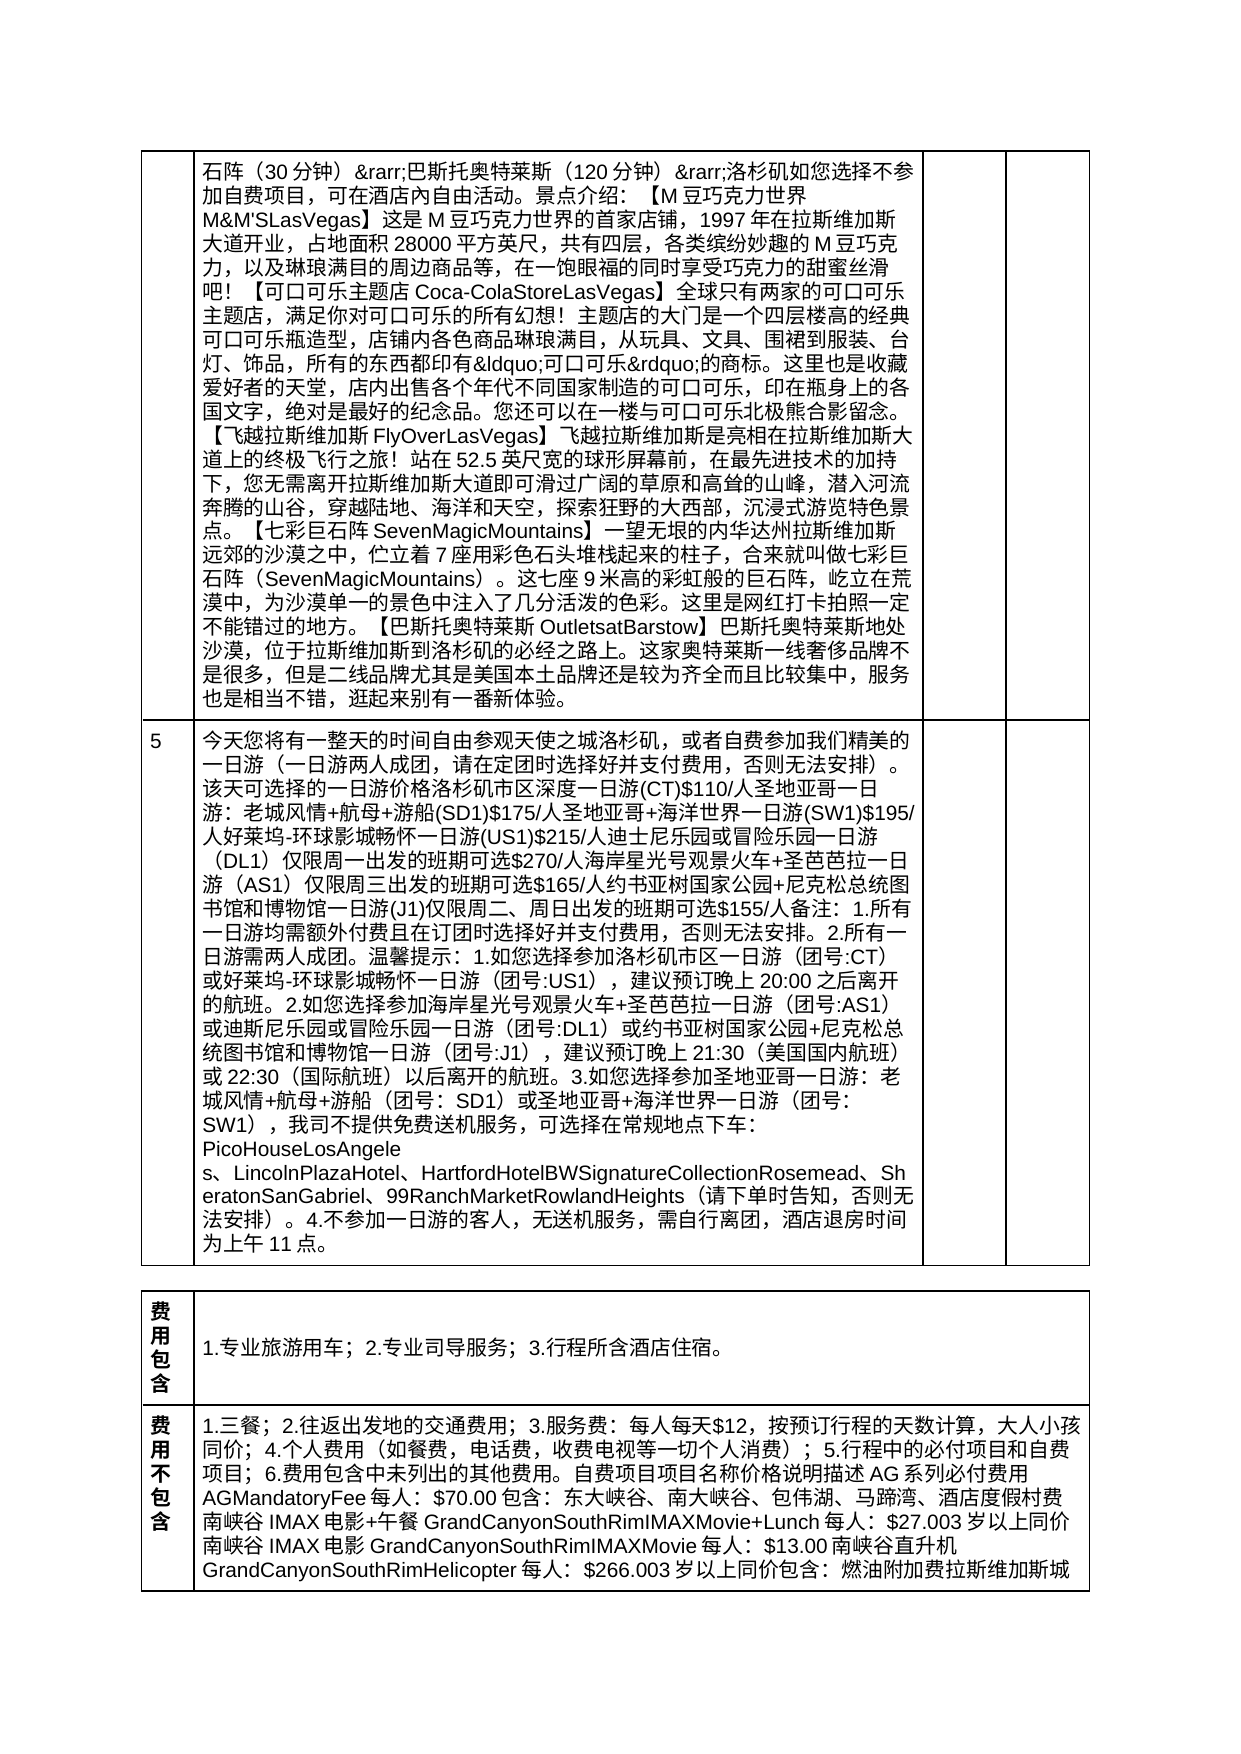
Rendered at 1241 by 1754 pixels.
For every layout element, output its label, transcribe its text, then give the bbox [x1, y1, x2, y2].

table_cell 4 [142, 152, 193, 719]
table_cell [195, 1406, 1089, 1590]
table_cell [924, 152, 1005, 719]
table_cell 费用不包含 [142, 1405, 193, 1590]
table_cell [195, 152, 922, 719]
table_cell 5 [142, 720, 193, 1264]
table_header 费用包含 [142, 1292, 193, 1404]
table_cell [1007, 152, 1089, 719]
table_cell [924, 721, 1005, 1264]
table_cell [1007, 721, 1089, 1264]
table_cell 今天您将有一整天的时间自由参观天使之城洛杉矶，或者自费参加我们精美的一日游（一日游两人成团，请在定团时选择好并支付费用，否则无法安排）。该天可选择的一日游价格洛杉矶市区深度一日游(CT)$110/人圣地亚哥一日游：老城风情+航母+游船(SD1)$175/人圣地亚哥+海洋世界一日游(SW1)$195/人好莱坞-环球影城畅怀一日游(US1)$215/人迪士尼乐园或冒险乐园一日游（DL1）仅限周一出发的班期可选$270/人海岸星光号观景火车+圣芭芭拉一日游（AS1）仅限周三出发的班期可选$165/人约书亚树国家公园+尼克松总统图书馆和博物馆一日游(J1)仅限周二、周日出发的班期可选$155/人备注：1.所有一日游均需额外付费且在订团时选择好并支付费用，否则无法安排。2.所有一日游需两人成团。温馨提示：1.如您选择参加洛杉矶市区一日游（团号:CT）或好莱坞-环球影城畅怀一日游（团号:US1），建议预订晚上20:00之后离开的航班。2.如您选择参加海岸星光号观景火车+圣芭芭拉一日游（团号:AS1）或迪斯尼乐园或冒险乐园一日游（团号:DL1）或约书亚树国家公园+尼克松总统图书馆和博物馆一日游（团号:J1），建议预订晚上21:30（美国国内航班）或22:30（国际航班）以后离开的航班。3.如您选择参加圣地亚哥一日游：老城风情+航母+游船（团号：SD1）或圣地亚哥+海洋世界一日游（团号：SW1），我司不提供免费送机服务，可选择在常规地点下车：PicoHouseLosAngeles、LincolnPlazaHotel、HartfordHotelBWSignatureCollectionRosemead、SheratonSanGabriel、99RanchMarketRowlandHeights（请下单时告知，否则无法安排）。4.不参加一日游的客人，无送机服务，需自行离团，酒店退房时间为上午11点。 [195, 721, 922, 1264]
table_header 1.专业旅游用车；2.专业司导服务；3.行程所含酒店住宿。 [195, 1292, 1089, 1404]
